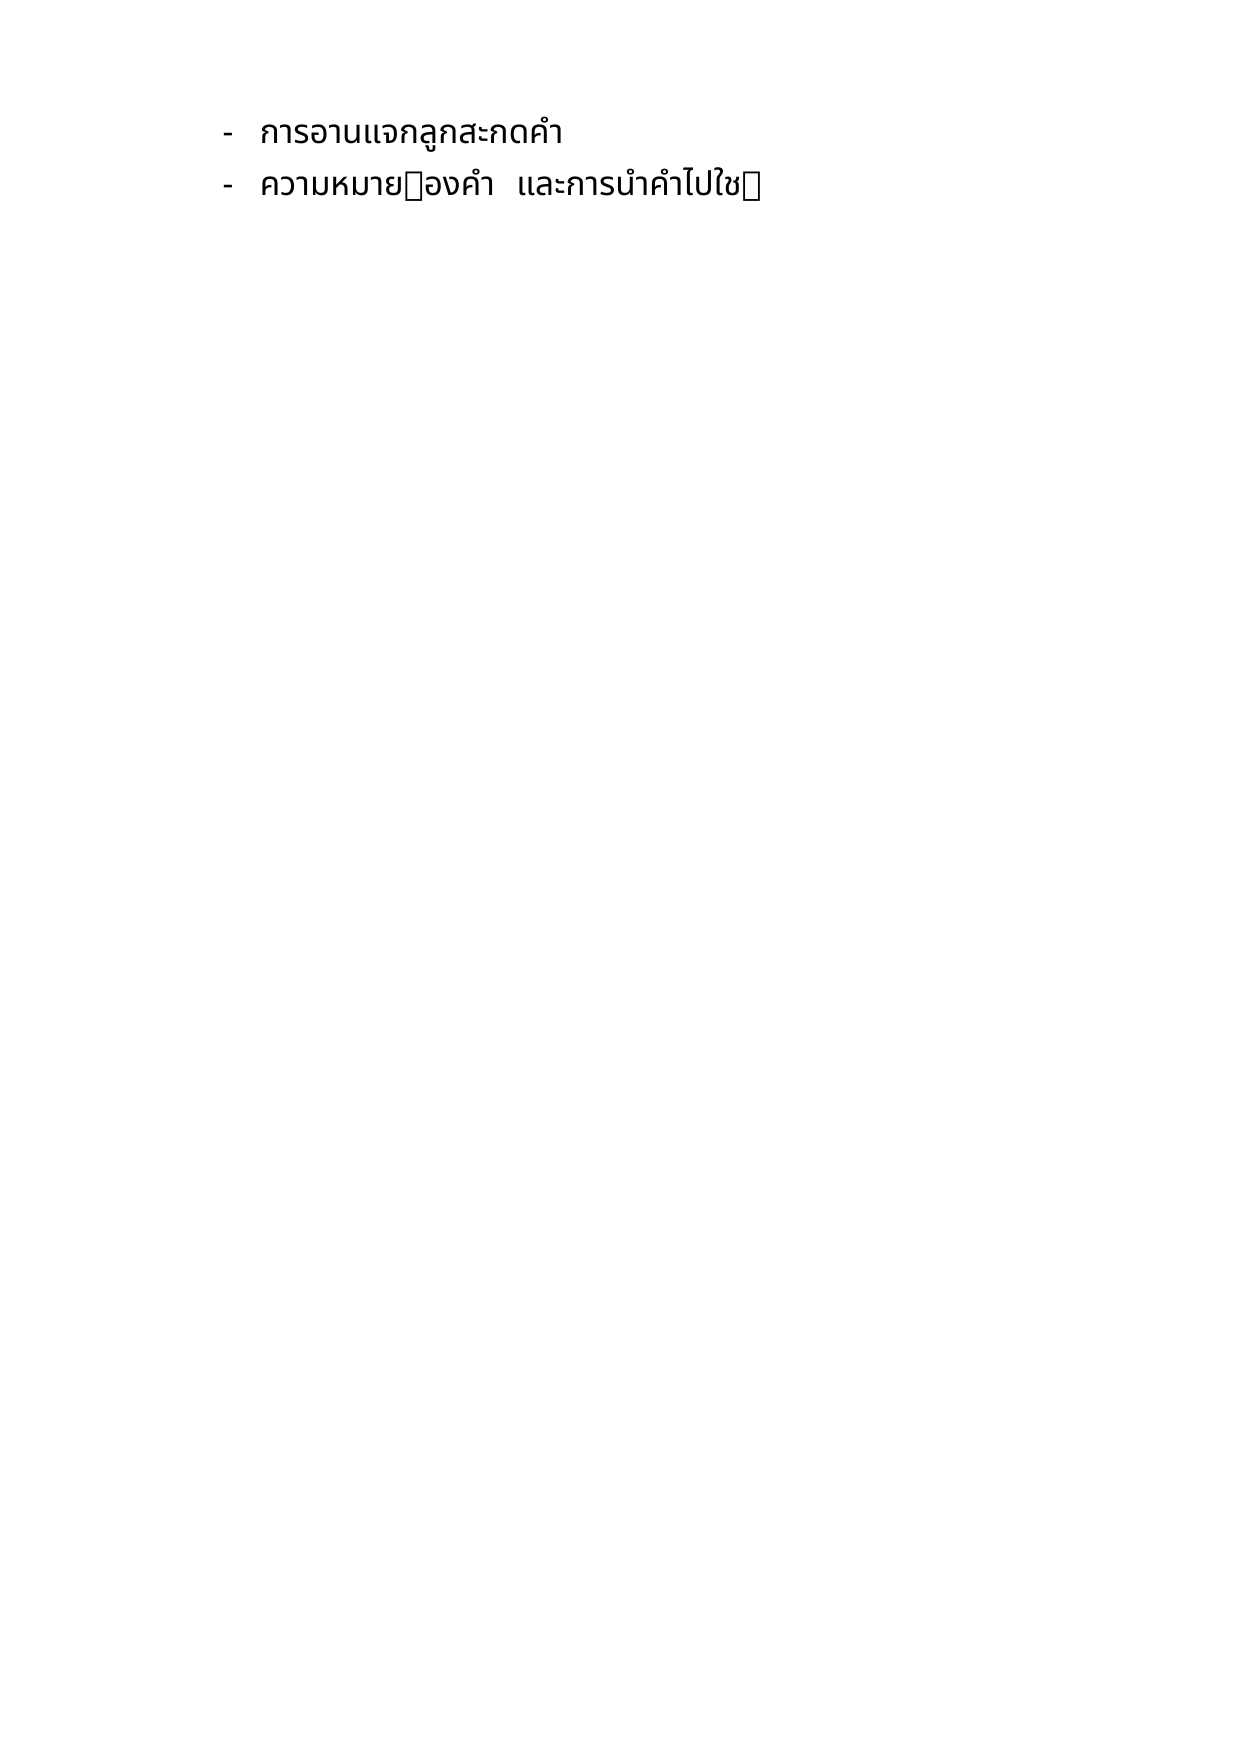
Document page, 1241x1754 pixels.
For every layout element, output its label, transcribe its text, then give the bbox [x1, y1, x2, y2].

text - ความหมายของคํา และการนําคําไปใช [222, 159, 1134, 205]
text - การอานแจกลูกสะกดคํา [222, 108, 1134, 154]
